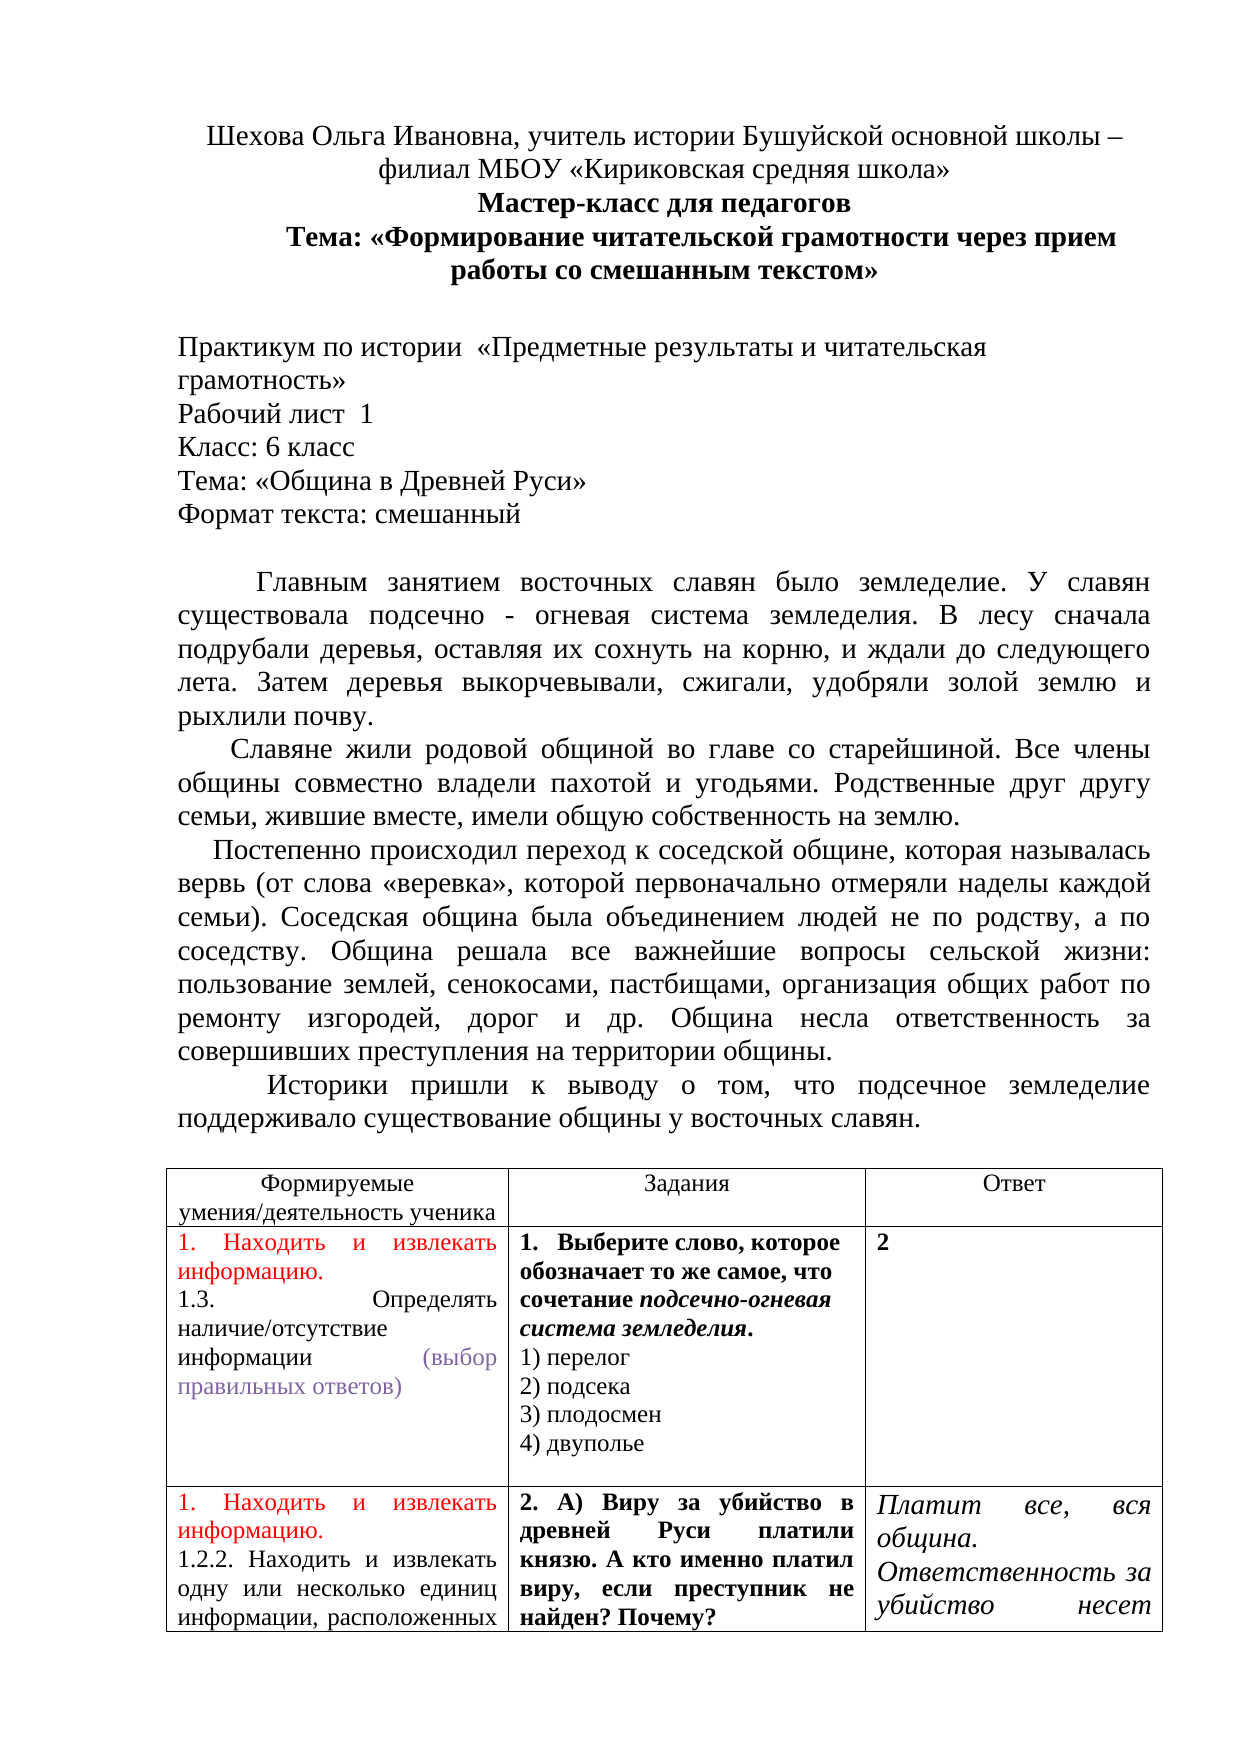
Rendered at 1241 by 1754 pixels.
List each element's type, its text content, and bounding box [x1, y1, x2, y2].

text Формат текста: смешанный [177, 497, 1152, 530]
table_header Ответ [866, 1169, 1162, 1226]
text Практикум по истории «Предметные результаты и читательская грамотность» [177, 329, 1152, 396]
text Шехова Ольга Ивановна, учитель истории Бушуйской основной школы – филиал МБОУ «Кириковская средняя школа» [177, 118, 1152, 185]
text Славяне жили родовой общиной во главе со старейшиной. Все члены общины совместно владели пахотой и угодьями. Родственные друг другу семьи, жившие вместе, имели общую собственность на землю. [177, 731, 1152, 832]
table_header Формируемые умения/деятельность ученика [167, 1169, 508, 1226]
table_cell 1. Выберите слово, которое обозначает то же самое, что сочетание подсечно-огневая система земледелия. 1) перелог 2) подсека 3) плодосмен 4) двуполье [509, 1227, 865, 1486]
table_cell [167, 1487, 508, 1631]
text Историки пришли к выводу о том, что подсечное земледелие поддерживало существование общины у восточных славян. [177, 1067, 1152, 1134]
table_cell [866, 1487, 1162, 1631]
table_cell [509, 1487, 865, 1631]
text Главным занятием восточных славян было земледелие. У славян существовала подсечно - огневая система земледелия. В лесу сначала подрубали деревья, оставляя их сохнуть на корню, и ждали до следующего лета. Затем деревья выкорчевывали, сжигали, удобряли золой землю и рыхлили почву. [177, 564, 1152, 731]
table_header Задания [509, 1169, 865, 1226]
text Класс: 6 класс [177, 429, 1152, 463]
text Рабочий лист 1 [177, 396, 1152, 429]
table_cell 2 [866, 1227, 1162, 1486]
text Тема: «Формирование читательской грамотности через прием работы со смешанным текстом» [177, 219, 1152, 286]
table_cell 1. Находить и извлекать информацию. 1.3. Определять наличие/отсутствие информации (выбор правильных ответов) [167, 1227, 508, 1486]
text Тема: «Община в Древней Руси» [177, 463, 1152, 497]
text Мастер-класс для педагогов [177, 185, 1152, 219]
text Постепенно происходил переход к соседской общине, которая называлась вервь (от слова «веревка», которой первоначально отмеряли наделы каждой семьи). Соседская община была объединением людей не по родству, а по соседству. Община решала все важнейшие вопросы сельской жизни: пользование землей, сенокосами, пастбищами, организация общих работ по ремонту изгородей, дорог и др. Община несла ответственность за совершивших преступления на территории общины. [177, 832, 1152, 1067]
